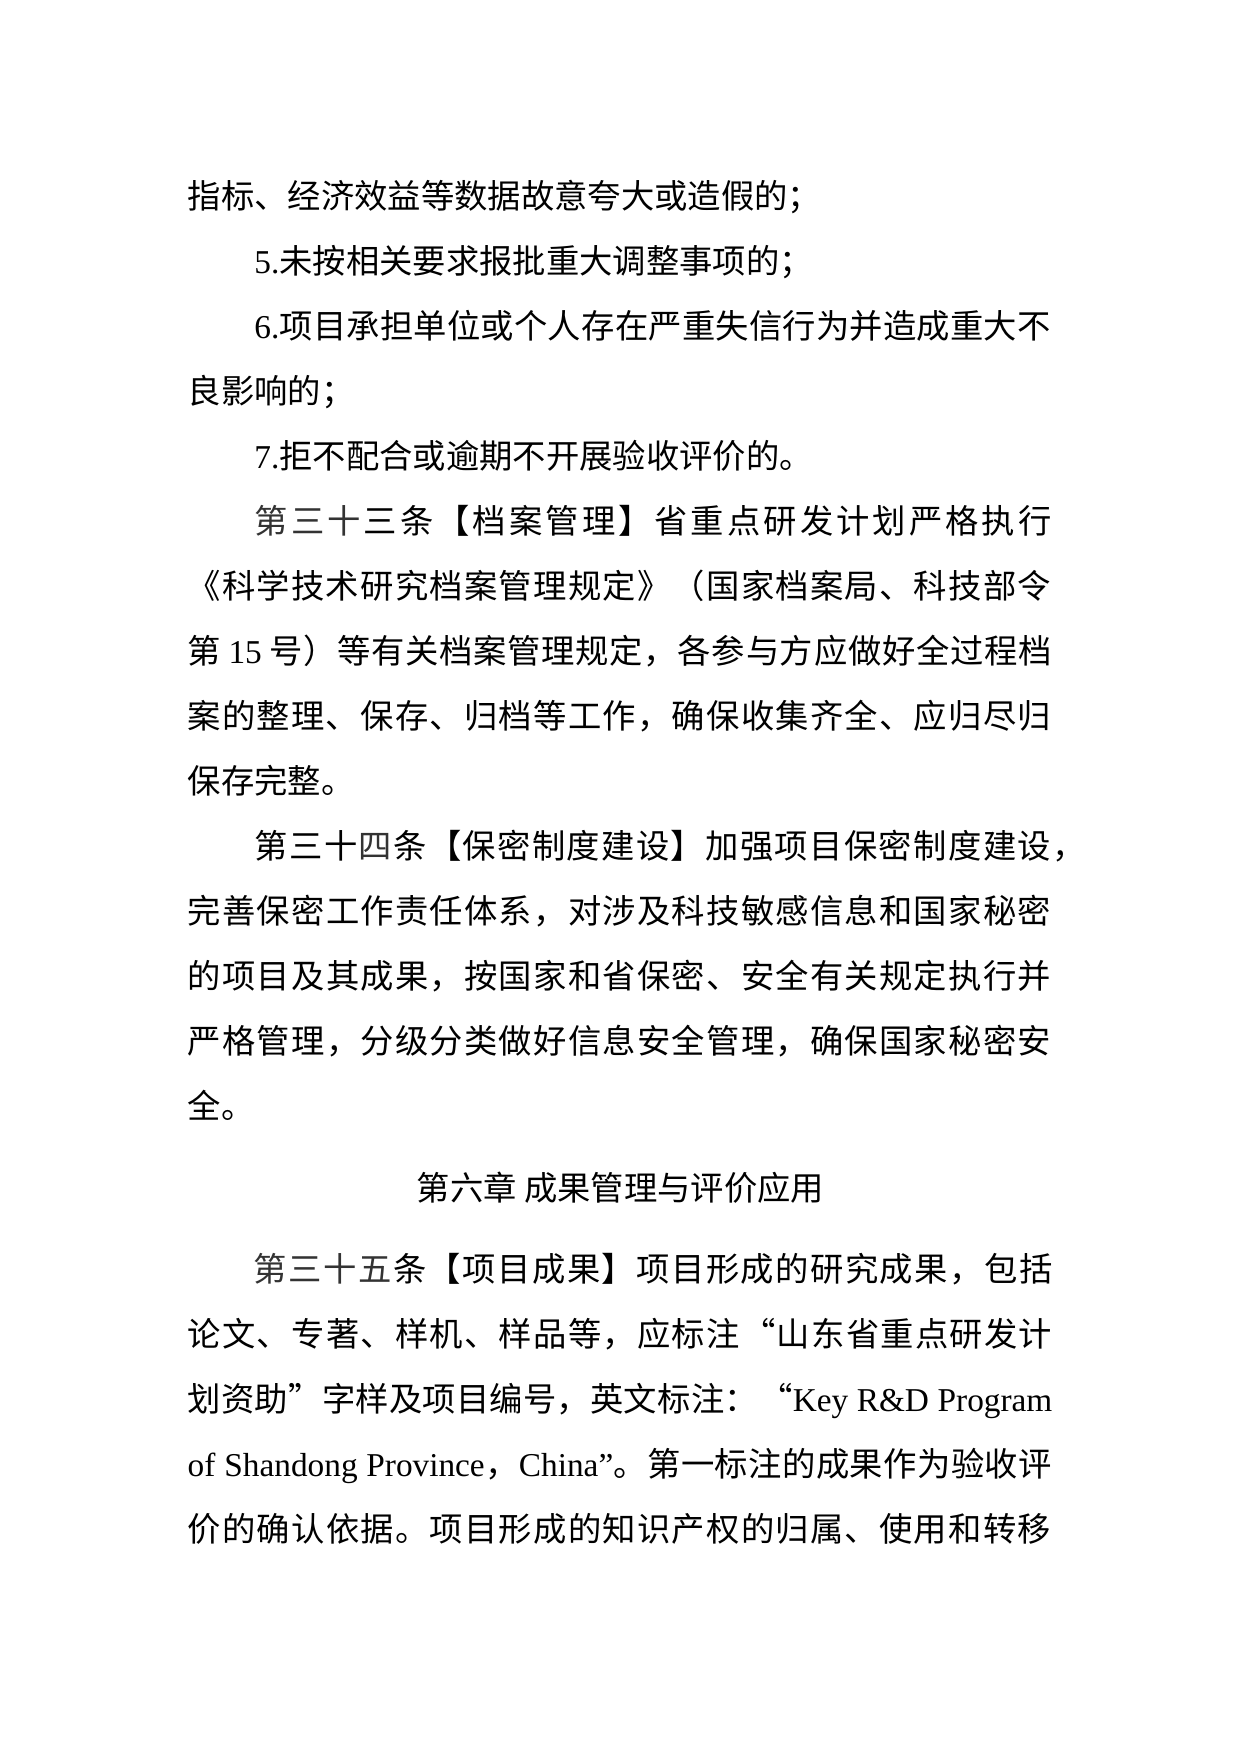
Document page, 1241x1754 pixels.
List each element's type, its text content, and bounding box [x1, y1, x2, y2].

text 第三十三条【档案管理】省重点研发计划严格执行《科学技术研究档案管理规定》（国家档案局、科技部令第15号）等有关档案管理规定，各参与方应做好全过程档案的整理、保存、归档等工作，确保收集齐全、应归尽归、保存完整。 [187, 487, 1053, 812]
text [187, 162, 1053, 227]
text 第三十四条【保密制度建设】加强项目保密制度建设，完善保密工作责任体系，对涉及科技敏感信息和国家秘密的项目及其成果，按国家和省保密、安全有关规定执行并严格管理，分级分类做好信息安全管理，确保国家秘密安全。 [187, 812, 1053, 1137]
text 5.未按相关要求报批重大调整事项的； [187, 227, 1053, 292]
text 7.拒不配合或逾期不开展验收评价的。 [187, 422, 1053, 487]
subtitle 第六章 成果管理与评价应用 [187, 1153, 1053, 1218]
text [187, 1235, 1053, 1560]
text 6.项目承担单位或个人存在严重失信行为并造成重大不良影响的； [187, 292, 1053, 422]
